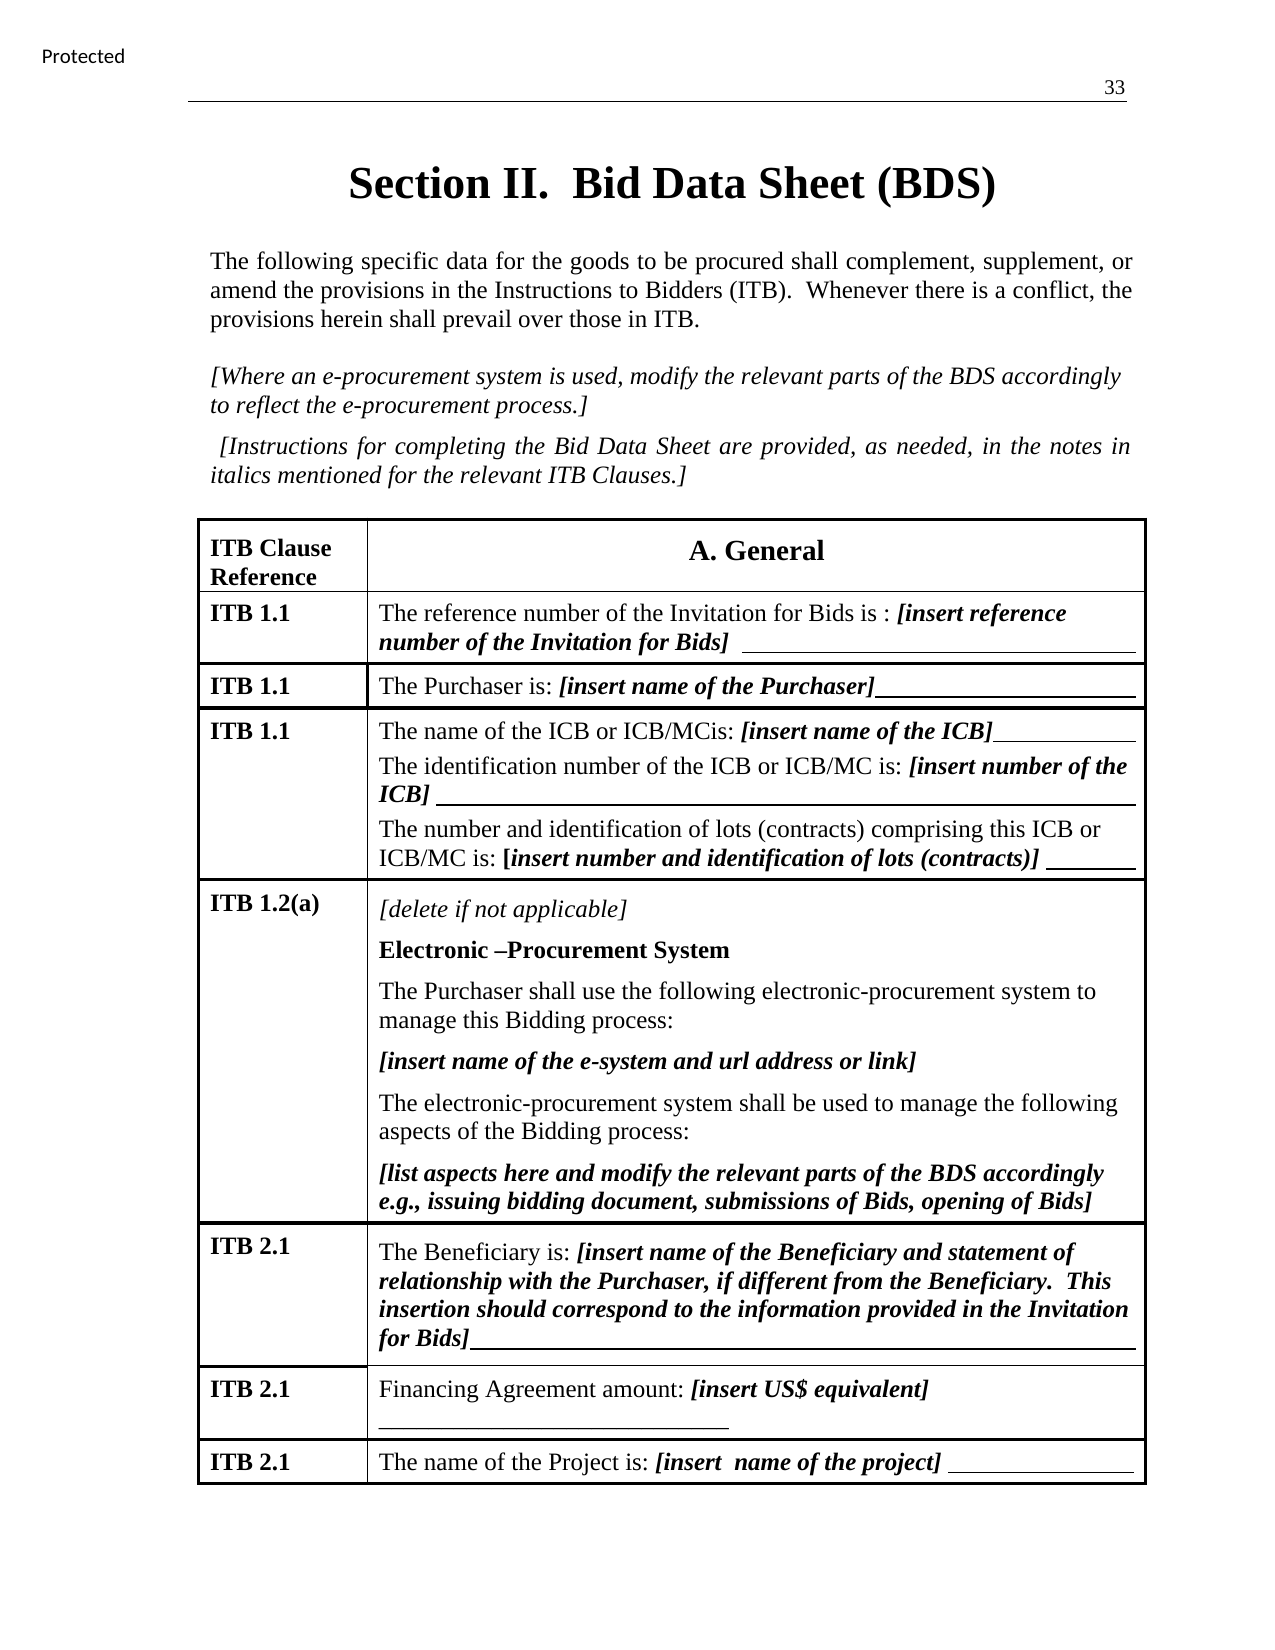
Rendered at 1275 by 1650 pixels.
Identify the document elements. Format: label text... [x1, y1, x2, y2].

table_cell ITB 1.2(a) [200, 881, 367, 1221]
table_cell The reference number of the Invitation for Bids is : [insert reference number of the Invitation for Bids] [368, 592, 1144, 662]
table_cell Financing Agreement amount: [insert US$ equivalent] ____________________________ [368, 1366, 1144, 1438]
table_cell [delete if not applicable] Electronic –Procurement System The Purchaser shall use the following electronic-procurement system to manage this Bidding process: [insert name of the e-system and url address or link] The electronic-procurement system shall be used to manage the following aspects of the Bidding process: [list aspects here and modify the relevant parts of the BDS accordingly e.g., issuing bidding document, submissions of Bids, opening of Bids] [368, 881, 1144, 1221]
table_cell ITB 2.1 [200, 1368, 367, 1438]
table_cell ITB 2.1 [200, 1441, 367, 1482]
table_cell The name of the ICB or ICB/MCis: [insert name of the ICB] The identification number of the ICB or ICB/MC is: [insert number of the ICB] The number and identification of lots (contracts) comprising this ICB or ICB/MC is: [insert number and identification of lots (contracts)] [368, 710, 1144, 878]
table_cell ITB 1.1 [200, 710, 367, 878]
table_cell ITB 1.1 [200, 665, 366, 706]
table_cell ITB Clause Reference [200, 521, 367, 591]
table_cell ITB 2.1 [200, 1225, 367, 1364]
table_cell The name of the Project is: [insert name of the project] [368, 1441, 1144, 1482]
table_cell The Beneficiary is: [insert name of the Beneficiary and statement of relationship with the Purchaser, if different from the Beneficiary. This insertion should correspond to the information provided in the Invitation for Bids] [368, 1225, 1144, 1364]
table_header Section II. Bid Data Sheet (BDS) The following specific data for the goods to be procured shall complement, supplement, or amend the provisions in the Instructions to Bidders (ITB). Whenever there is a conflict, the provisions herein shall prevail over those in ITB. [Where an e-procurement system is used, modify the relevant parts of the BDS accordingly to reflect the e-procurement process.] [Instructions for completing the Bid Data Sheet are provided, as needed, in the notes in italics mentioned for the relevant ITB Clauses.] [199, 131, 1146, 517]
table_cell A. General [368, 521, 1144, 591]
table_cell ITB 1.1 [200, 592, 367, 662]
table_cell The Purchaser is: [insert name of the Purchaser] [369, 665, 1144, 706]
